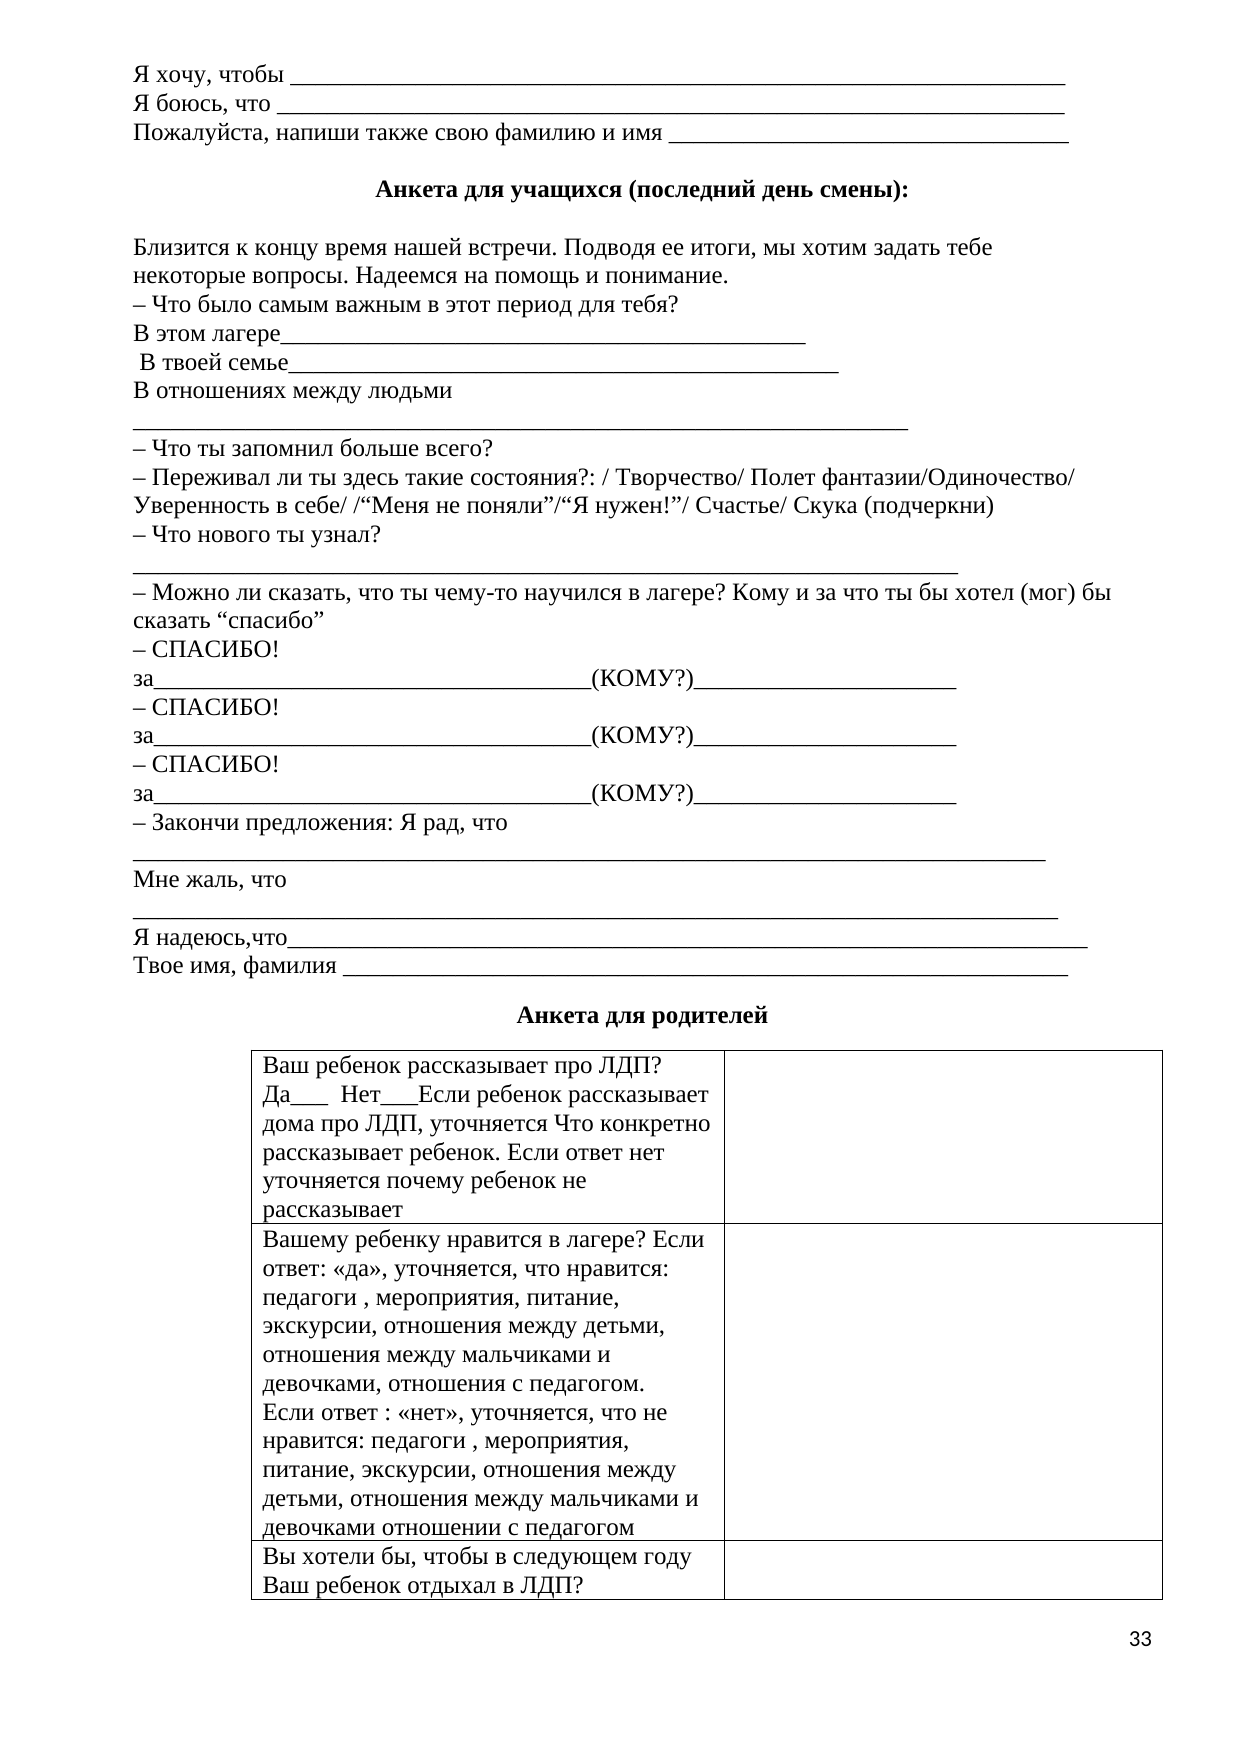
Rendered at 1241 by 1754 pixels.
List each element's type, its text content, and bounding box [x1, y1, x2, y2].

text за___________________________________(КОМУ?)_____________________ [133, 663, 1152, 692]
text Я хочу, чтобы ______________________________________________________________ [133, 59, 1152, 88]
text за___________________________________(КОМУ?)_____________________ [133, 778, 1152, 807]
text Я надеюсь,что________________________________________________________________ [133, 922, 1152, 950]
text некоторые вопросы. Надеемся на помощь и понимание. [133, 260, 1152, 289]
text В отношениях между людьми [133, 375, 1152, 404]
text Уверенность в себе/ /“Меня не поняли”/“Я нужен!”/ Счастье/ Скука (подчеркни) [133, 490, 1152, 519]
text Мне жаль, что [133, 864, 1152, 893]
text __________________________________________________________________________ [133, 893, 1152, 922]
text __________________________________________________________________ [133, 548, 1152, 577]
text – СПАСИБО! [133, 749, 1152, 778]
text – Можно ли сказать, что ты чему-то научился в лагере? Кому и за что ты бы хотел (мог) бы сказать “спасибо” [133, 577, 1152, 634]
table_cell [725, 1541, 1162, 1599]
text – Переживал ли ты здесь такие состояния?: / Творчество/ Полет фантазии/Одиночество/ [133, 462, 1152, 490]
text Анкета для учащихся (последний день смены): [133, 174, 1152, 203]
text – Что нового ты узнал? [133, 519, 1152, 548]
text – СПАСИБО! [133, 692, 1152, 720]
text В этом лагере__________________________________________ [133, 318, 1152, 347]
text – Что ты запомнил больше всего? [133, 433, 1152, 462]
text ______________________________________________________________ [133, 404, 1152, 433]
table_header Ваш ребенок рассказывает про ЛДП? Да___ Нет___Если ребенок рассказывает дома про ЛДП, уточняется Что конкретно рассказывает ребенок. Если ответ нет уточняется почему ребенок не рассказывает [252, 1051, 724, 1223]
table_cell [252, 1541, 724, 1599]
text – Что было самым важным в этот период для тебя? [133, 289, 1152, 318]
text Пожалуйста, напиши также свою фамилию и имя ________________________________ [133, 117, 1152, 145]
text Твое имя, фамилия __________________________________________________________ [133, 950, 1152, 979]
text Я боюсь, что _______________________________________________________________ [133, 88, 1152, 117]
text – Закончи предложения: Я рад, что [133, 807, 1152, 835]
text – СПАСИБО! [133, 634, 1152, 663]
table_cell [725, 1224, 1162, 1540]
text Анкета для родителей [133, 1000, 1152, 1029]
text за___________________________________(КОМУ?)_____________________ [133, 720, 1152, 749]
text В твоей семье____________________________________________ [133, 347, 1152, 375]
text _________________________________________________________________________ [133, 835, 1152, 864]
table_cell Вашему ребенку нравится в лагере? Если ответ: «да», уточняется, что нравится: педагоги , мероприятия, питание, экскурсии, отношения между детьми, отношения между мальчиками и девочками, отношения с педагогом. Если ответ : «нет», уточняется, что не нравится: педагоги , мероприятия, питание, экскурсии, отношения между детьми, отношения между мальчиками и девочками отношении с педагогом [252, 1224, 724, 1540]
text Близится к концу время нашей встречи. Подводя ее итоги, мы хотим задать тебе [133, 232, 1152, 260]
table_header [725, 1051, 1162, 1223]
